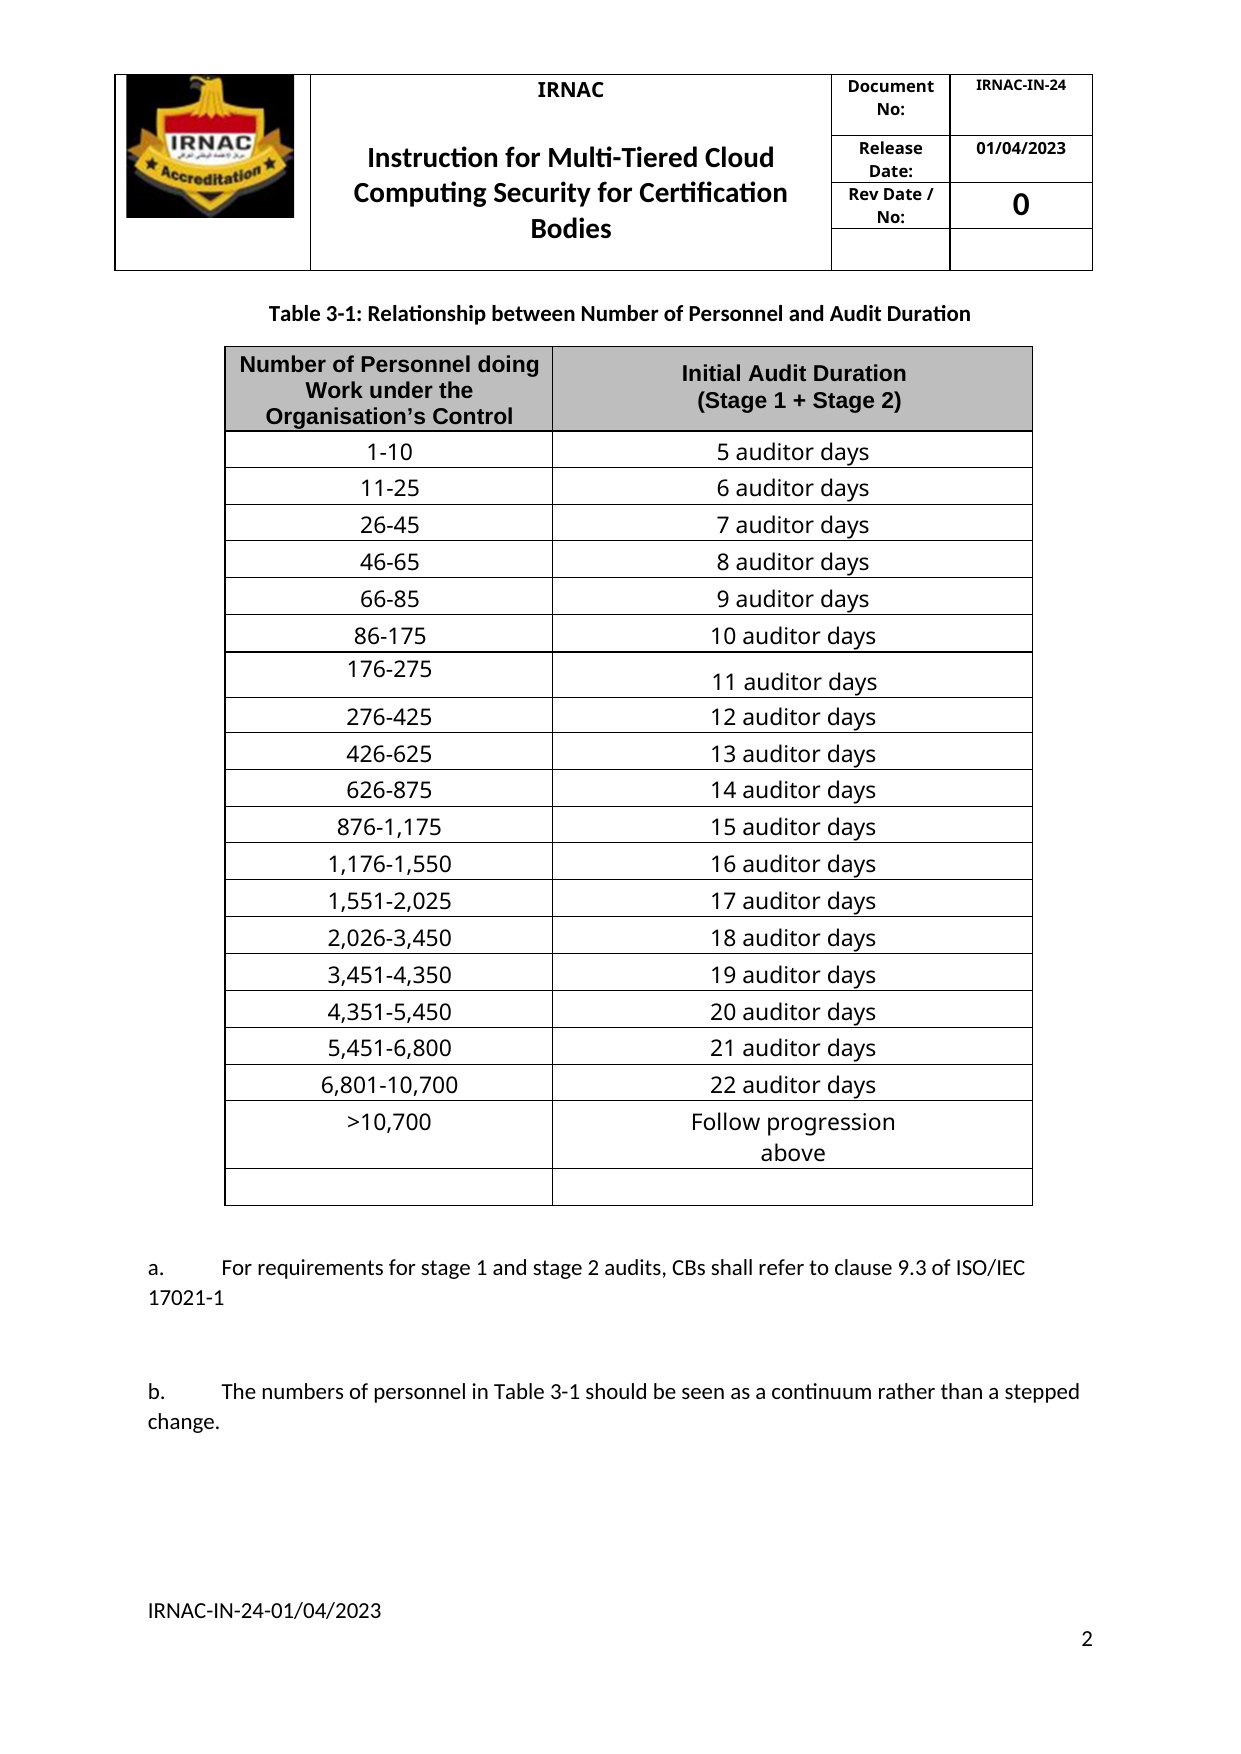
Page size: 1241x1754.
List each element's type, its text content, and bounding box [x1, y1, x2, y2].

table_cell [553, 1169, 1032, 1205]
table_cell 14 auditor days [553, 770, 1032, 806]
table_cell 426-625 [226, 733, 552, 769]
table_cell 5,451-6,800 [226, 1028, 552, 1063]
table_cell >10,700 [226, 1101, 552, 1168]
table_cell 626-875 [226, 770, 552, 806]
table_cell 2,026-3,450 [226, 917, 552, 953]
table_cell 15 auditor days [553, 807, 1032, 842]
table_cell 8 auditor days [553, 541, 1032, 577]
table_cell 6,801-10,700 [226, 1065, 552, 1100]
text b. The numbers of personnel in Table 3-1 should be seen as a continuum rather than a stepped change. [148, 1377, 1093, 1435]
table_cell 46-65 [226, 541, 552, 577]
table_cell 276-425 [226, 698, 552, 732]
table_cell 10 auditor days [553, 615, 1032, 651]
table_cell 86-175 [226, 615, 552, 651]
table_cell 176-275 [226, 653, 552, 697]
table_header Initial Audit Duration (Stage 1 + Stage 2) [553, 347, 1032, 430]
table_cell 19 auditor days [553, 954, 1032, 990]
text a. For requirements for stage 1 and stage 2 audits, CBs shall refer to clause 9.3 of ISO/IEC 17021-1 [148, 1253, 1093, 1311]
table_cell 876-1,175 [226, 807, 552, 842]
table_cell 21 auditor days [553, 1028, 1032, 1063]
table_cell 16 auditor days [553, 843, 1032, 879]
table_cell 26-45 [226, 505, 552, 540]
table_cell 13 auditor days [553, 733, 1032, 769]
table_cell 1,551-2,025 [226, 880, 552, 916]
table_cell 6 auditor days [553, 468, 1032, 503]
table_cell 17 auditor days [553, 880, 1032, 916]
table_cell 18 auditor days [553, 917, 1032, 953]
table_cell 20 auditor days [553, 991, 1032, 1027]
table_cell 11-25 [226, 468, 552, 503]
picture [126, 74, 295, 218]
table_cell 3,451-4,350 [226, 954, 552, 990]
table_cell 7 auditor days [553, 505, 1032, 540]
table_cell Follow progression above [553, 1101, 1032, 1168]
text Table 3-1: Relationship between Number of Personnel and Audit Duration [148, 299, 1093, 327]
table_header Number of Personnel doing Work under the Organisation’s Control [226, 347, 552, 430]
table_cell 5 auditor days [553, 432, 1032, 467]
table_cell 66-85 [226, 578, 552, 614]
table_cell 11 auditor days [553, 653, 1032, 697]
table_cell 22 auditor days [553, 1065, 1032, 1100]
table_cell 9 auditor days [553, 578, 1032, 614]
table_cell 12 auditor days [553, 698, 1032, 732]
table_cell 1-10 [226, 432, 552, 467]
table_cell 1,176-1,550 [226, 843, 552, 879]
table_cell 4,351-5,450 [226, 991, 552, 1027]
table_cell [226, 1169, 552, 1205]
